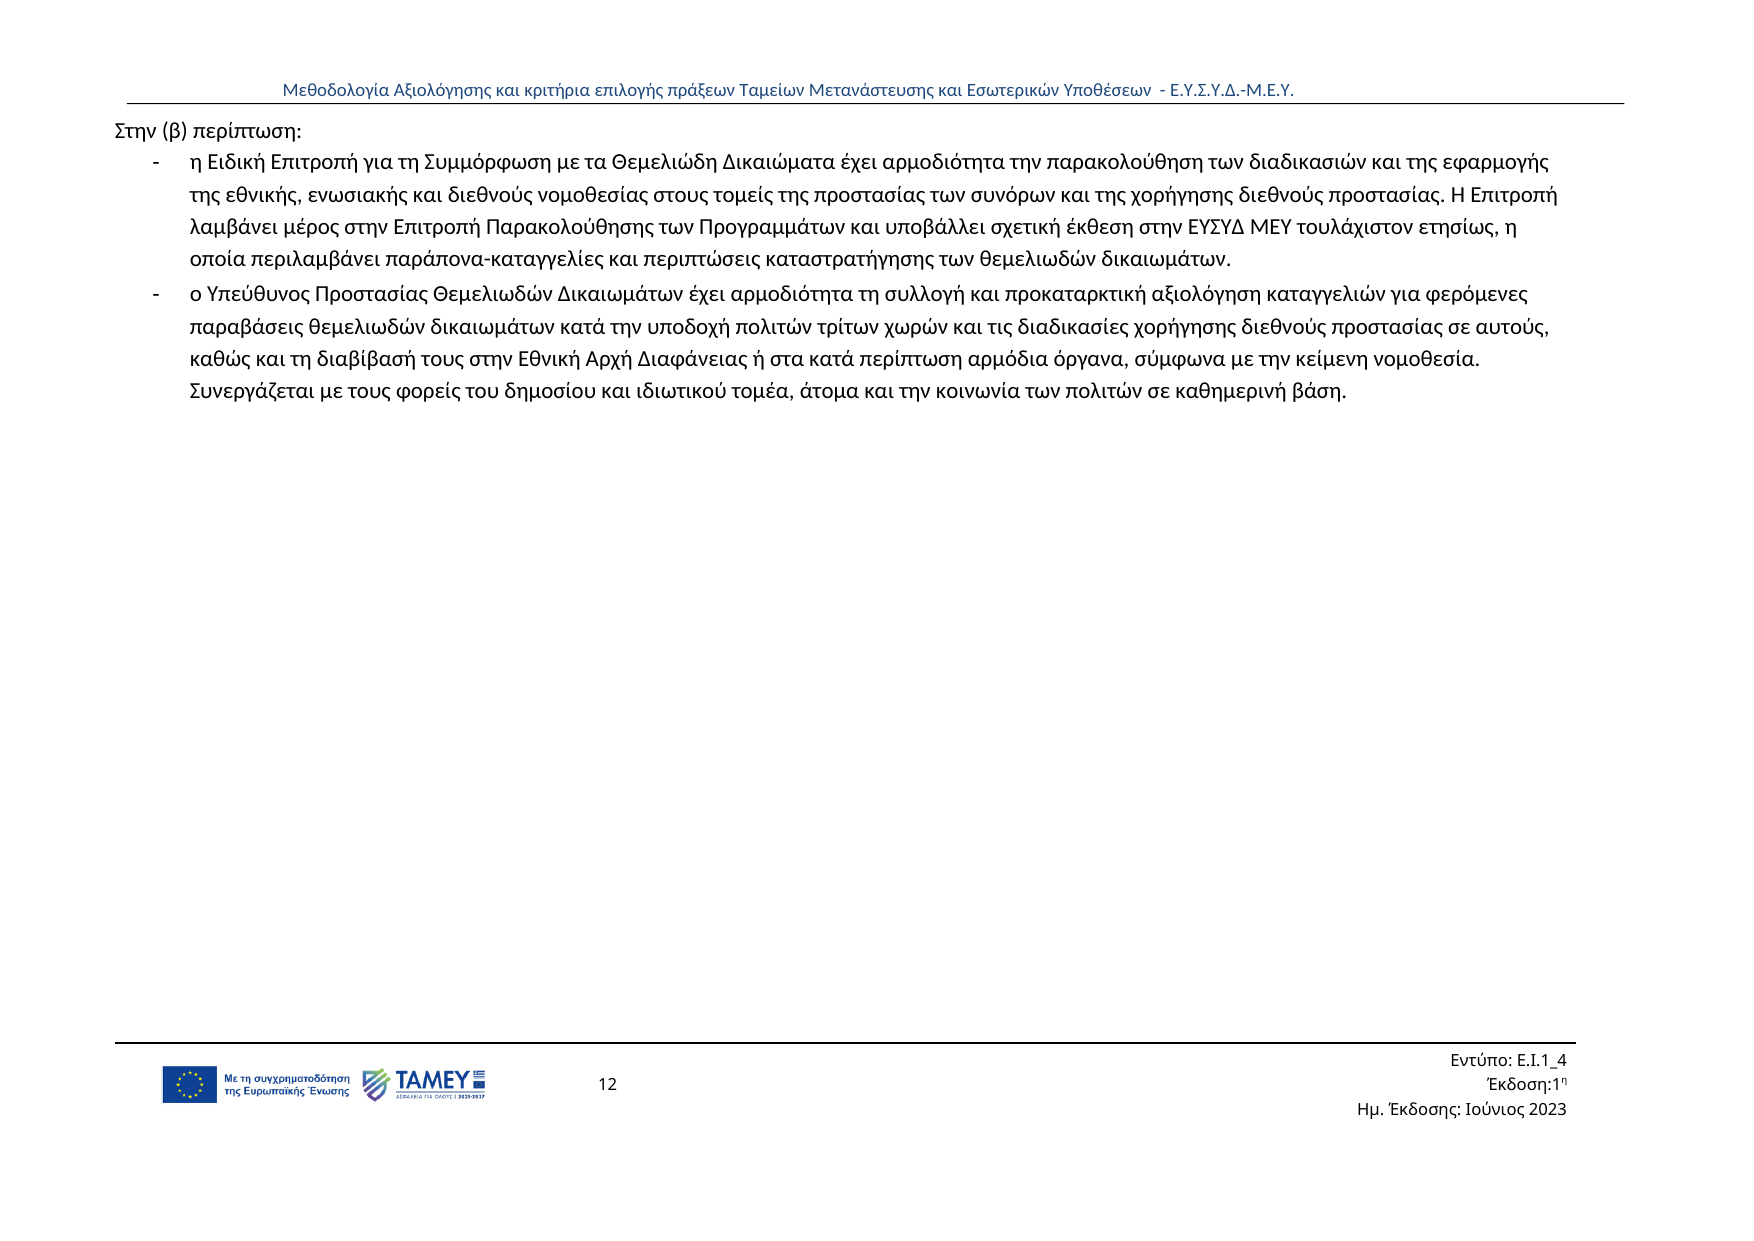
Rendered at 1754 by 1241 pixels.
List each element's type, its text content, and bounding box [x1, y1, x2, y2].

text Στην (β) περίπτωση: [114, 117, 1562, 145]
list η Ειδική Επιτροπή για τη Συμμόρφωση με τα Θεμελιώδη Δικαιώματα έχει αρμοδιότητα την παρακολούθηση των διαδικασιών και της εφαρμογής της εθνικής, ενωσιακής και διεθνούς νομοθεσίας στους τομείς της προστασίας των συνόρων και της χορήγησης διεθνούς προστασίας. Η Επιτροπή λαμβάνει μέρος στην Επιτροπή Παρακολούθησης των Προγραμμάτων και υποβάλλει σχετική έκθεση στην ΕΥΣΥΔ ΜΕΥ τουλάχιστον ετησίως, η οποία περιλαμβάνει παράπονα-καταγγελίες και περιπτώσεις καταστρατήγησης των θεμελιωδών δικαιωμάτων. [152, 145, 1562, 272]
picture [159, 1064, 488, 1105]
list ο Υπεύθυνος Προστασίας Θεμελιωδών Δικαιωμάτων έχει αρμοδιότητα τη συλλογή και προκαταρκτική αξιολόγηση καταγγελιών για φερόμενες παραβάσεις θεμελιωδών δικαιωμάτων κατά την υποδοχή πολιτών τρίτων χωρών και τις διαδικασίες χορήγησης διεθνούς προστασίας σε αυτούς, καθώς και τη διαβίβασή τους στην Εθνική Αρχή Διαφάνειας ή στα κατά περίπτωση αρμόδια όργανα, σύμφωνα με την κείμενη νομοθεσία. Συνεργάζεται με τους φορείς του δημοσίου και ιδιωτικού τομέα, άτομα και την κοινωνία των πολιτών σε καθημερινή βάση. [152, 277, 1562, 404]
